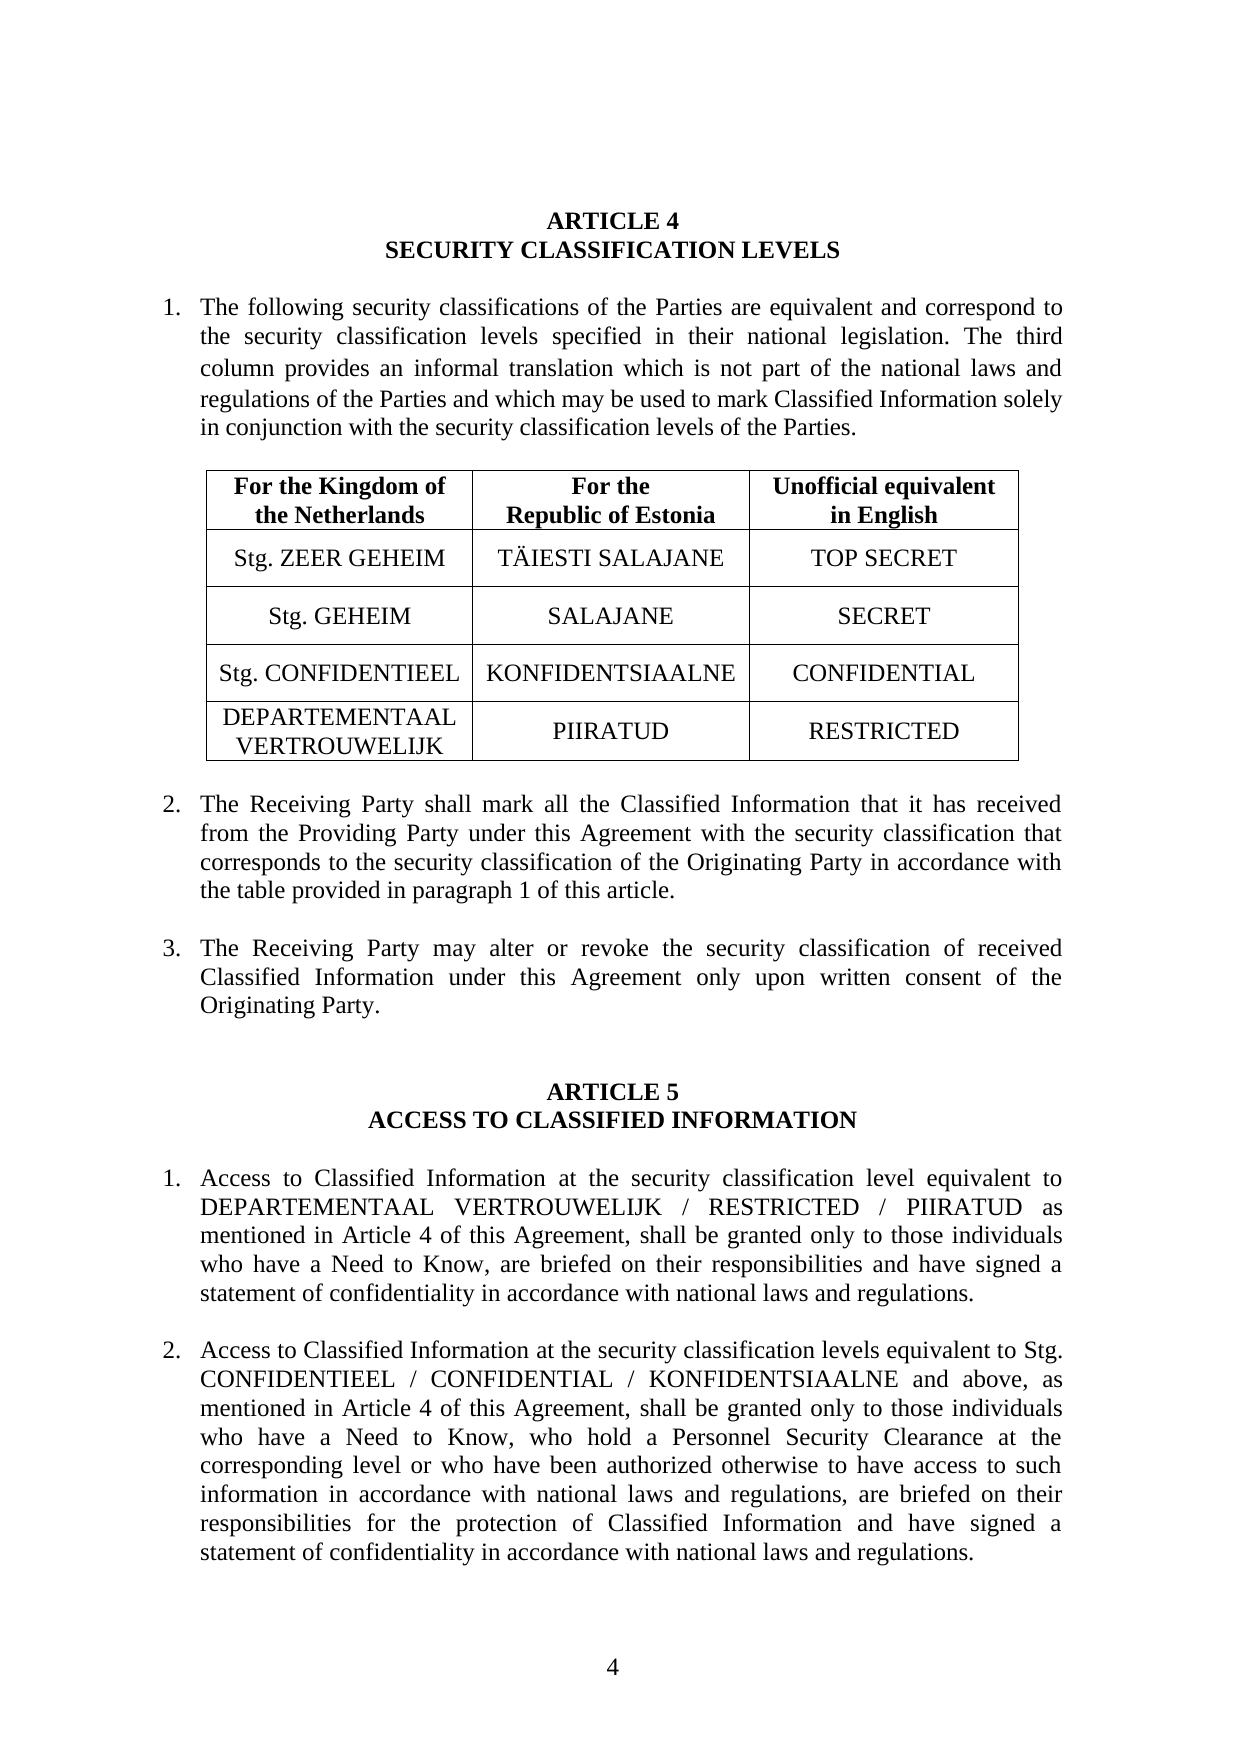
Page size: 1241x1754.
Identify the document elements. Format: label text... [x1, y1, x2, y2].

table_cell Stg. CONFIDENTIEEL [207, 645, 472, 701]
list The Receiving Party may alter or revoke the security classification of received Classified Information under this Agreement only upon written consent of the Originating Party. [162, 933, 1063, 1019]
table_header For the Republic of Estonia [473, 471, 749, 528]
subtitle SECURITY CLASSIFICATION LEVELS [162, 235, 1063, 263]
table_header Unofficial equivalent in English [750, 471, 1018, 528]
table_cell KONFIDENTSIAALNE [473, 645, 749, 701]
table_cell PIIRATUD [473, 702, 749, 759]
table_cell RESTRICTED [750, 702, 1018, 759]
table_cell SECRET [750, 587, 1018, 643]
table_cell TÄIESTI SALAJANE [473, 530, 749, 586]
table_cell TOP SECRET [750, 530, 1018, 586]
table_header For the Kingdom of the Netherlands [207, 471, 472, 528]
list Access to Classified Information at the security classification level equivalent to DEPARTEMENTAAL VERTROUWELIJK / RESTRICTED / PIIRATUD as mentioned in Article 4 of this Agreement, shall be granted only to those individuals who have a Need to Know, are briefed on their responsibilities and have signed a statement of confidentiality in accordance with national laws and regulations. [162, 1163, 1063, 1307]
list The following security classifications of the Parties are equivalent and correspond to the security classification levels specified in their national legislation. The third column provides an informal translation which is not part of the national laws and regulations of the Parties and which may be used to mark Classified Information solely in conjunction with the security classification levels of the Parties. [162, 292, 1063, 441]
subtitle ARTICLE 4 [162, 206, 1063, 235]
table_cell Stg. ZEER GEHEIM [207, 530, 472, 586]
table_cell CONFIDENTIAL [750, 645, 1018, 701]
table_cell SALAJANE [473, 587, 749, 643]
subtitle ARTICLE 5 [162, 1077, 1063, 1106]
table_cell Stg. GEHEIM [207, 587, 472, 643]
subtitle ACCESS TO CLASSIFIED INFORMATION [162, 1106, 1063, 1134]
list The Receiving Party shall mark all the Classified Information that it has received from the Providing Party under this Agreement with the security classification that corresponds to the security classification of the Originating Party in accordance with the table provided in paragraph 1 of this article. [162, 789, 1063, 904]
table_cell DEPARTEMENTAAL VERTROUWELIJK [207, 702, 472, 759]
list Access to Classified Information at the security classification levels equivalent to Stg. CONFIDENTIEEL / CONFIDENTIAL / KONFIDENTSIAALNE and above, as mentioned in Article 4 of this Agreement, shall be granted only to those individuals who have a Need to Know, who hold a Personnel Security Clearance at the corresponding level or who have been authorized otherwise to have access to such information in accordance with national laws and regulations, are briefed on their responsibilities for the protection of Classified Information and have signed a statement of confidentiality in accordance with national laws and regulations. [162, 1336, 1063, 1566]
